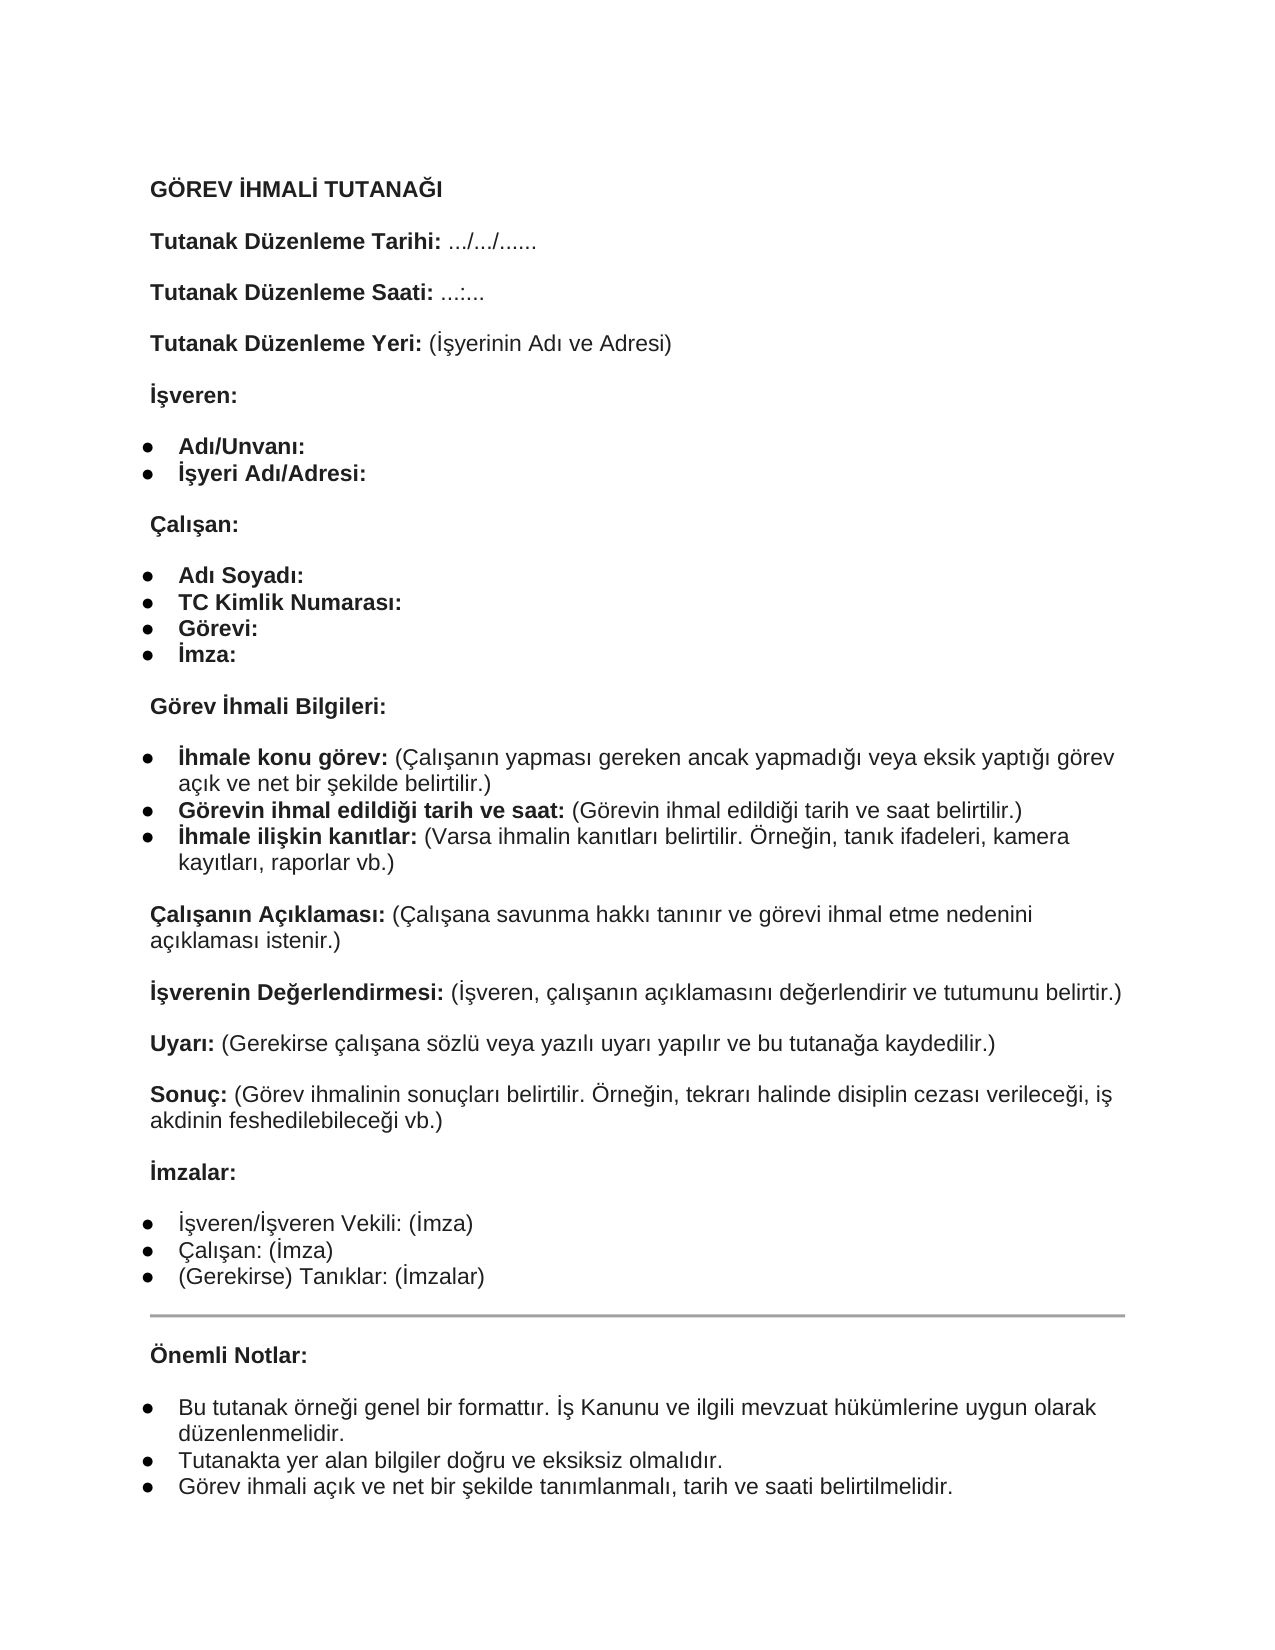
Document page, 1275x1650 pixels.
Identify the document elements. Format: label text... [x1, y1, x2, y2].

list Adı Soyadı: [141, 562, 1125, 588]
list Görevin ihmal edildiği tarih ve saat: (Görevin ihmal edildiği tarih ve saat belirtilir.) [141, 797, 1125, 823]
list Görevi: [141, 615, 1125, 641]
list İmza: [141, 641, 1125, 668]
text Sonuç: (Görev ihmalinin sonuçları belirtilir. Örneğin, tekrarı halinde disiplin cezası verileceği, iş akdinin feshedilebileceği vb.) [150, 1081, 1125, 1134]
list Görev ihmali açık ve net bir şekilde tanımlanmalı, tarih ve saati belirtilmelidir. [141, 1473, 1125, 1499]
text Tutanak Düzenleme Saati: ...:... [150, 279, 1125, 305]
text Çalışanın Açıklaması: (Çalışana savunma hakkı tanınır ve görevi ihmal etme nedenini açıklaması istenir.) [150, 901, 1125, 953]
text Uyarı: (Gerekirse çalışana sözlü veya yazılı uyarı yapılır ve bu tutanağa kaydedilir.) [150, 1030, 1125, 1056]
text Önemli Notlar: [150, 1318, 1125, 1369]
list İşveren/İşveren Vekili: (İmza) [141, 1210, 1125, 1237]
text Tutanak Düzenleme Tarihi: .../.../...... [150, 228, 1125, 254]
list Çalışan: (İmza) [141, 1237, 1125, 1263]
text GÖREV İHMALİ TUTANAĞI [150, 176, 1125, 203]
list Bu tutanak örneği genel bir formattır. İş Kanunu ve ilgili mevzuat hükümlerine uygun olarak düzenlenmelidir. [141, 1394, 1125, 1447]
list İhmale ilişkin kanıtlar: (Varsa ihmalin kanıtları belirtilir. Örneğin, tanık ifadeleri, kamera kayıtları, raporlar vb.) [141, 823, 1125, 876]
text Tutanak Düzenleme Yeri: (İşyerinin Adı ve Adresi) [150, 330, 1125, 357]
list İhmale konu görev: (Çalışanın yapması gereken ancak yapmadığı veya eksik yaptığı görev açık ve net bir şekilde belirtilir.) [141, 744, 1125, 797]
list Tutanakta yer alan bilgiler doğru ve eksiksiz olmalıdır. [141, 1447, 1125, 1473]
list Adı/Unvanı: [141, 433, 1125, 459]
list İşyeri Adı/Adresi: [141, 459, 1125, 486]
text İmzalar: [150, 1159, 1125, 1185]
text Görev İhmali Bilgileri: [150, 693, 1125, 719]
text İşverenin Değerlendirmesi: (İşveren, çalışanın açıklamasını değerlendirir ve tutumunu belirtir.) [150, 978, 1125, 1005]
list (Gerekirse) Tanıklar: (İmzalar) [141, 1263, 1125, 1289]
text İşveren: [150, 382, 1125, 408]
text Çalışan: [150, 511, 1125, 537]
list TC Kimlik Numarası: [141, 588, 1125, 615]
